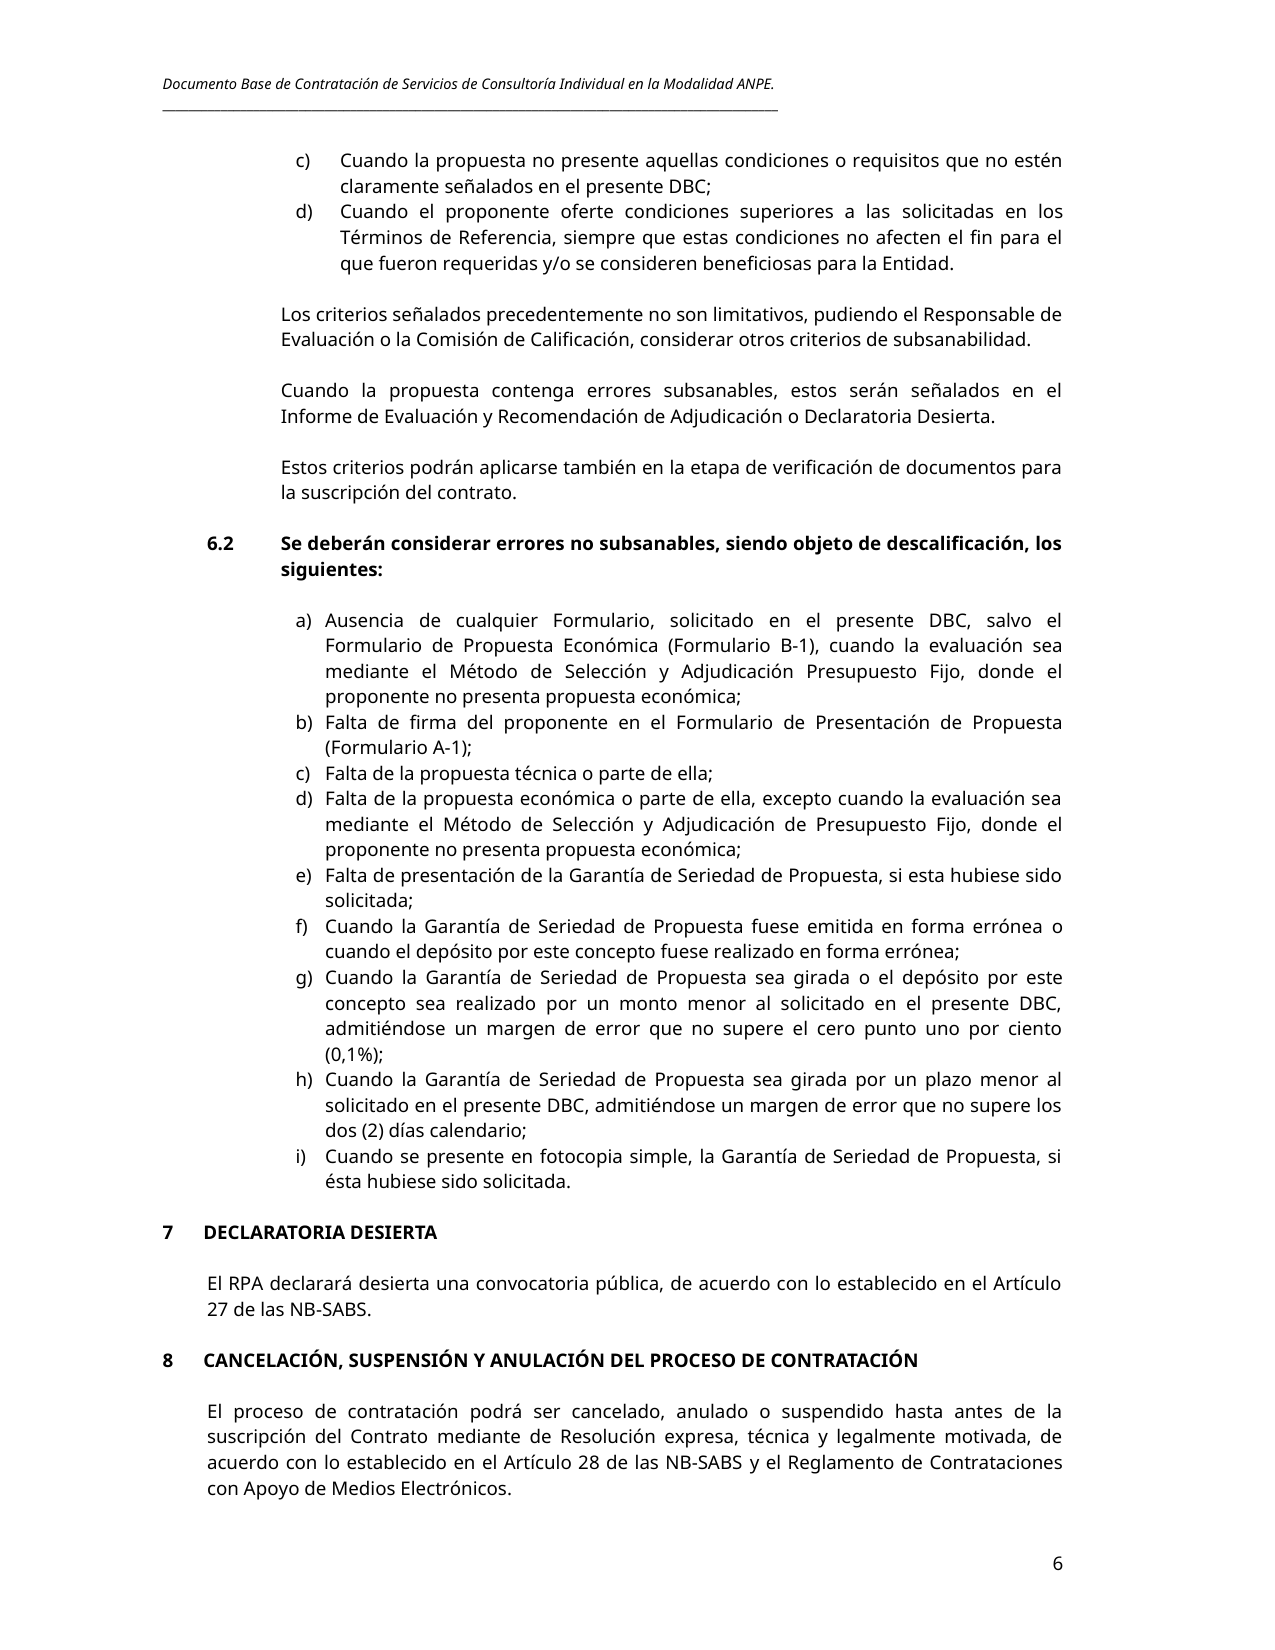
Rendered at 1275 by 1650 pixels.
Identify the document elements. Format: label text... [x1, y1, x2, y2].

list Cuando la Garantía de Seriedad de Propuesta sea girada por un plazo menor al solicitado en el presente DBC, admitiéndose un margen de error que no supere los dos (2) días calendario; [295, 1066, 1063, 1143]
title CANCELACIÓN, SUSPENSIÓN Y ANULACIÓN DEL PROCESO DE CONTRATACIÓN [162, 1347, 1063, 1373]
list Cuando la propuesta no presente aquellas condiciones o requisitos que no estén claramente señalados en el presente DBC; [295, 148, 1063, 199]
list Estos criterios podrán aplicarse también en la etapa de verificación de documentos para la suscripción del contrato. [281, 454, 1063, 505]
list Falta de la propuesta económica o parte de ella, excepto cuando la evaluación sea mediante el Método de Selección y Adjudicación de Presupuesto Fijo, donde el proponente no presenta propuesta económica; [295, 786, 1063, 862]
list Cuando la Garantía de Seriedad de Propuesta sea girada o el depósito por este concepto sea realizado por un monto menor al solicitado en el presente DBC, admitiéndose un margen de error que no supere el cero punto uno por ciento (0,1%); [295, 964, 1063, 1066]
list Falta de la propuesta técnica o parte de ella; [295, 760, 1063, 786]
list Cuando la Garantía de Seriedad de Propuesta fuese emitida en forma errónea o cuando el depósito por este concepto fuese realizado en forma errónea; [295, 913, 1063, 964]
list Cuando la propuesta contenga errores subsanables, estos serán señalados en el Informe de Evaluación y Recomendación de Adjudicación o Declaratoria Desierta. [281, 377, 1063, 428]
title DECLARATORIA DESIERTA [162, 1219, 1063, 1245]
text El RPA declarará desierta una convocatoria pública, de acuerdo con lo establecido en el Artículo 27 de las NB-SABS. [207, 1271, 1063, 1322]
list Cuando el proponente oferte condiciones superiores a las solicitadas en los Términos de Referencia, siempre que estas condiciones no afecten el fin para el que fueron requeridas y/o se consideren beneficiosas para la Entidad. [295, 199, 1063, 275]
list Cuando se presente en fotocopia simple, la Garantía de Seriedad de Propuesta, si ésta hubiese sido solicitada. [295, 1143, 1063, 1194]
list Los criterios señalados precedentemente no son limitativos, pudiendo el Responsable de Evaluación o la Comisión de Calificación, considerar otros criterios de subsanabilidad. [281, 301, 1063, 352]
list Falta de presentación de la Garantía de Seriedad de Propuesta, si esta hubiese sido solicitada; [295, 862, 1063, 913]
list Falta de firma del proponente en el Formulario de Presentación de Propuesta (Formulario A-1); [295, 709, 1063, 760]
text El proceso de contratación podrá ser cancelado, anulado o suspendido hasta antes de la suscripción del Contrato mediante de Resolución expresa, técnica y legalmente motivada, de acuerdo con lo establecido en el Artículo 28 de las NB-SABS y el Reglamento de Contrataciones con Apoyo de Medios Electrónicos. [207, 1398, 1063, 1500]
list Se deberán considerar errores no subsanables, siendo objeto de descalificación, los siguientes: [207, 531, 1063, 582]
list Ausencia de cualquier Formulario, solicitado en el presente DBC, salvo el Formulario de Propuesta Económica (Formulario B-1), cuando la evaluación sea mediante el Método de Selección y Adjudicación Presupuesto Fijo, donde el proponente no presenta propuesta económica; [295, 607, 1063, 709]
